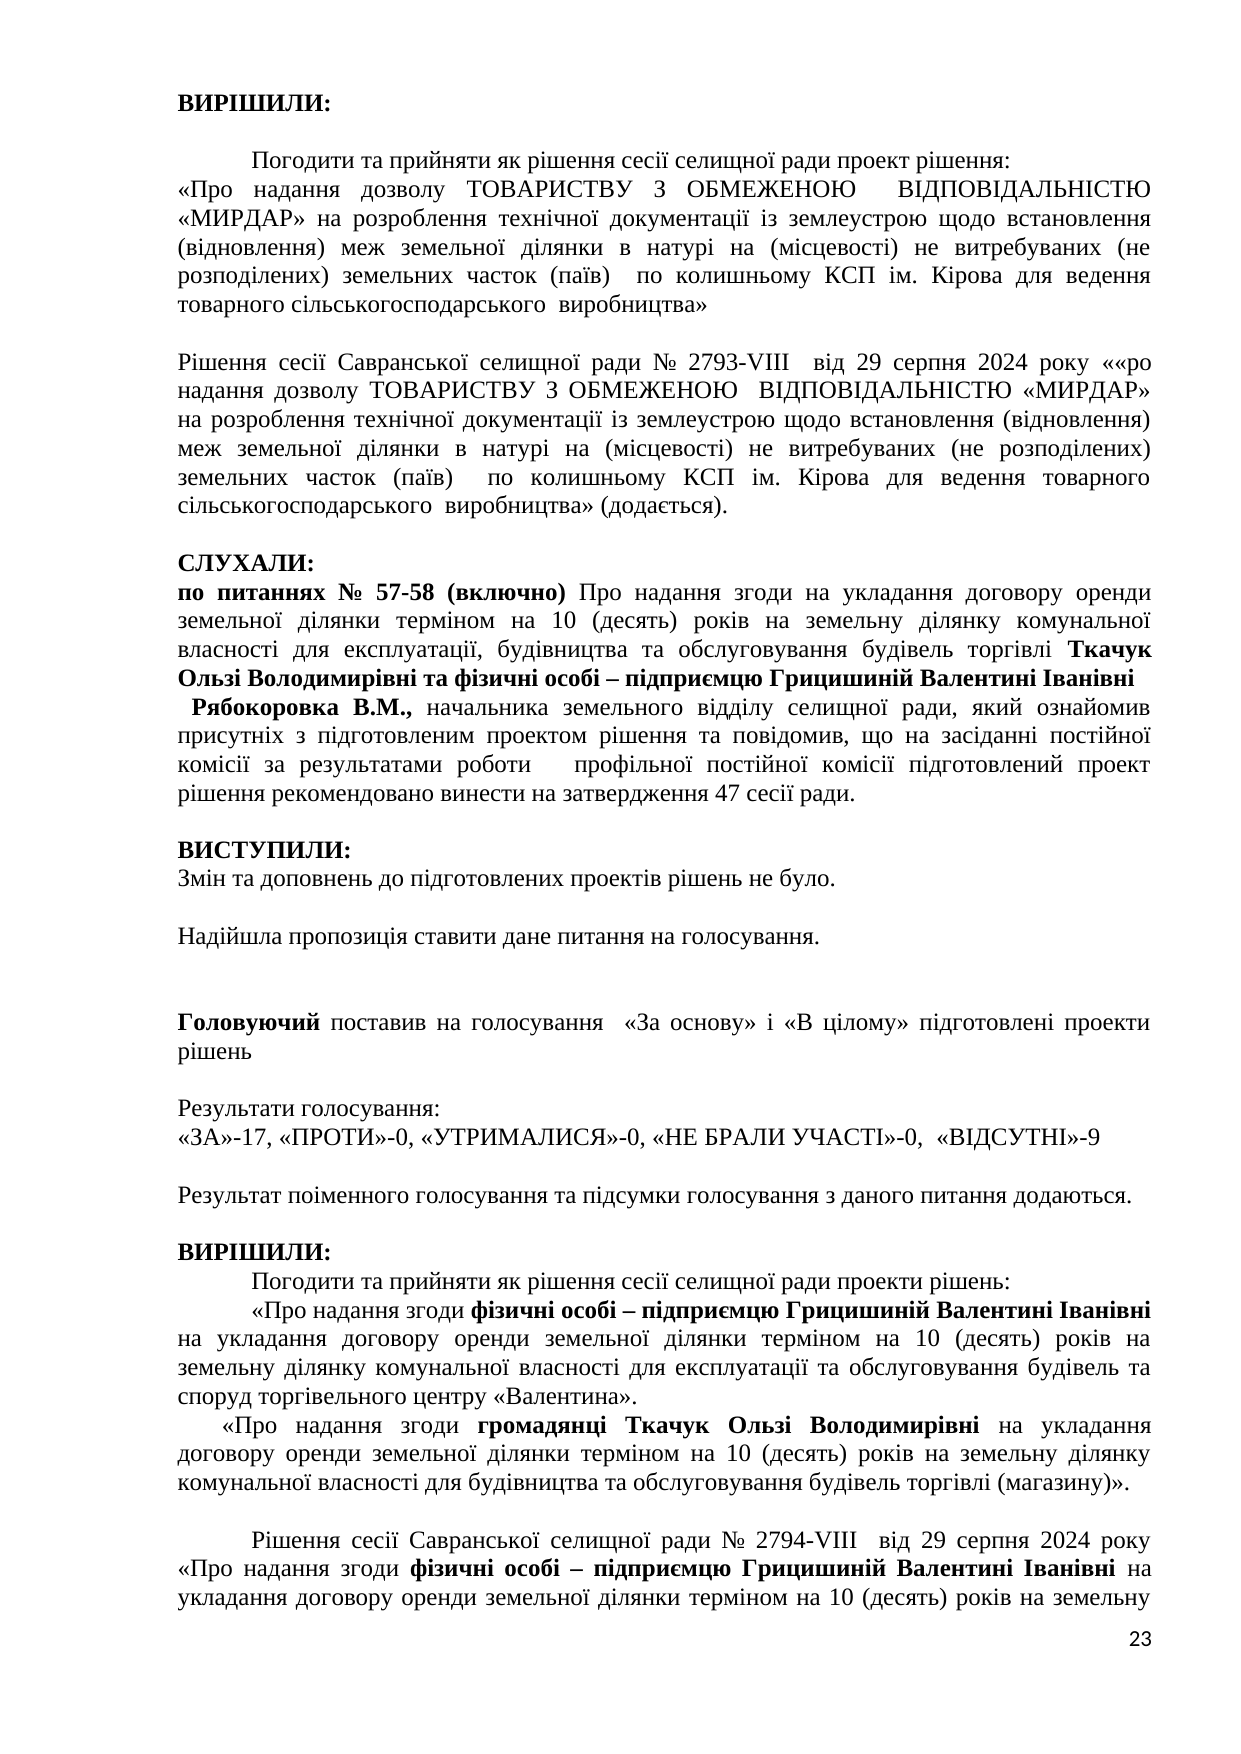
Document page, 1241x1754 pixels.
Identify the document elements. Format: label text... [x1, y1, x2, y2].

text Рішення сесії Савранської селищної ради № 2793-VIII від 29 серпня 2024 року ««ро надання дозволу ТОВАРИСТВУ З ОБМЕЖЕНОЮ ВІДПОВІДАЛЬНІСТЮ «МИРДАР» на розроблення технічної документації із землеустрою щодо встановлення (відновлення) меж земельної ділянки в натурі на (місцевості) не витребуваних (не розподілених) земельних часток (паїв) по колишньому КСП ім. Кірова для ведення товарного сільськогосподарського виробництва» (додається). [177, 347, 1152, 519]
text ВИРІШИЛИ: [177, 88, 1152, 117]
text «ЗА»-17, «ПРОТИ»-0, «УТРИМАЛИСЯ»-0, «НЕ БРАЛИ УЧАСТІ»-0, «ВІДСУТНІ»-9 [177, 1122, 1152, 1151]
text ВИСТУПИЛИ: [177, 835, 1152, 863]
text ВИРІШИЛИ: [177, 1237, 1152, 1266]
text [177, 1525, 1152, 1611]
text Змін та доповнень до підготовлених проектів рішень не було. [177, 863, 1152, 892]
text Результат поіменного голосування та підсумки голосування з даного питання додаються. [177, 1180, 1152, 1208]
text СЛУХАЛИ: [177, 548, 1152, 577]
text «Про надання дозволу ТОВАРИСТВУ З ОБМЕЖЕНОЮ ВІДПОВІДАЛЬНІСТЮ «МИРДАР» на розроблення технічної документації із землеустрою щодо встановлення (відновлення) меж земельної ділянки в натурі на (місцевості) не витребуваних (не розподілених) земельних часток (паїв) по колишньому КСП ім. Кірова для ведення товарного сільськогосподарського виробництва» [177, 174, 1152, 318]
text «Про надання згоди фізичні особі – підприємцю Грицишиній Валентині Іванівні на укладання договору оренди земельної ділянки терміном на 10 (десять) років на земельну ділянку комунальної власності для експлуатації та обслуговування будівель та споруд торгівельного центру «Валентина». [177, 1295, 1152, 1410]
text «Про надання згоди громадянці Ткачук Ользі Володимирівні на укладання договору оренди земельної ділянки терміном на 10 (десять) років на земельну ділянку комунальної власності для будівництва та обслуговування будівель торгівлі (магазину)». [177, 1410, 1152, 1496]
text Надійшла пропозиція ставити дане питання на голосування. [177, 921, 1152, 950]
text Погодити та прийняти як рішення сесії селищної ради проекти рішень: [177, 1266, 1152, 1295]
text Рябокоровка В.М., начальника земельного відділу селищної ради, який ознайомив присутніх з підготовленим проектом рішення та повідомив, що на засіданні постійної комісії за результатами роботи профільної постійної комісії підготовлений проект рішення рекомендовано винести на затвердження 47 сесії ради. [177, 692, 1152, 807]
text Головуючий поставив на голосування «За основу» і «В цілому» підготовлені проекти рішень [177, 1007, 1152, 1065]
text Результати голосування: [177, 1093, 1152, 1122]
text по питаннях № 57-58 (включно) Про надання згоди на укладання договору оренди земельної ділянки терміном на 10 (десять) років на земельну ділянку комунальної власності для експлуатації, будівництва та обслуговування будівель торгівлі Ткачук Ользі Володимирівні та фізичні особі – підприємцю Грицишиній Валентині Іванівні [177, 577, 1152, 692]
text Погодити та прийняти як рішення сесії селищної ради проект рішення: [177, 145, 1152, 174]
